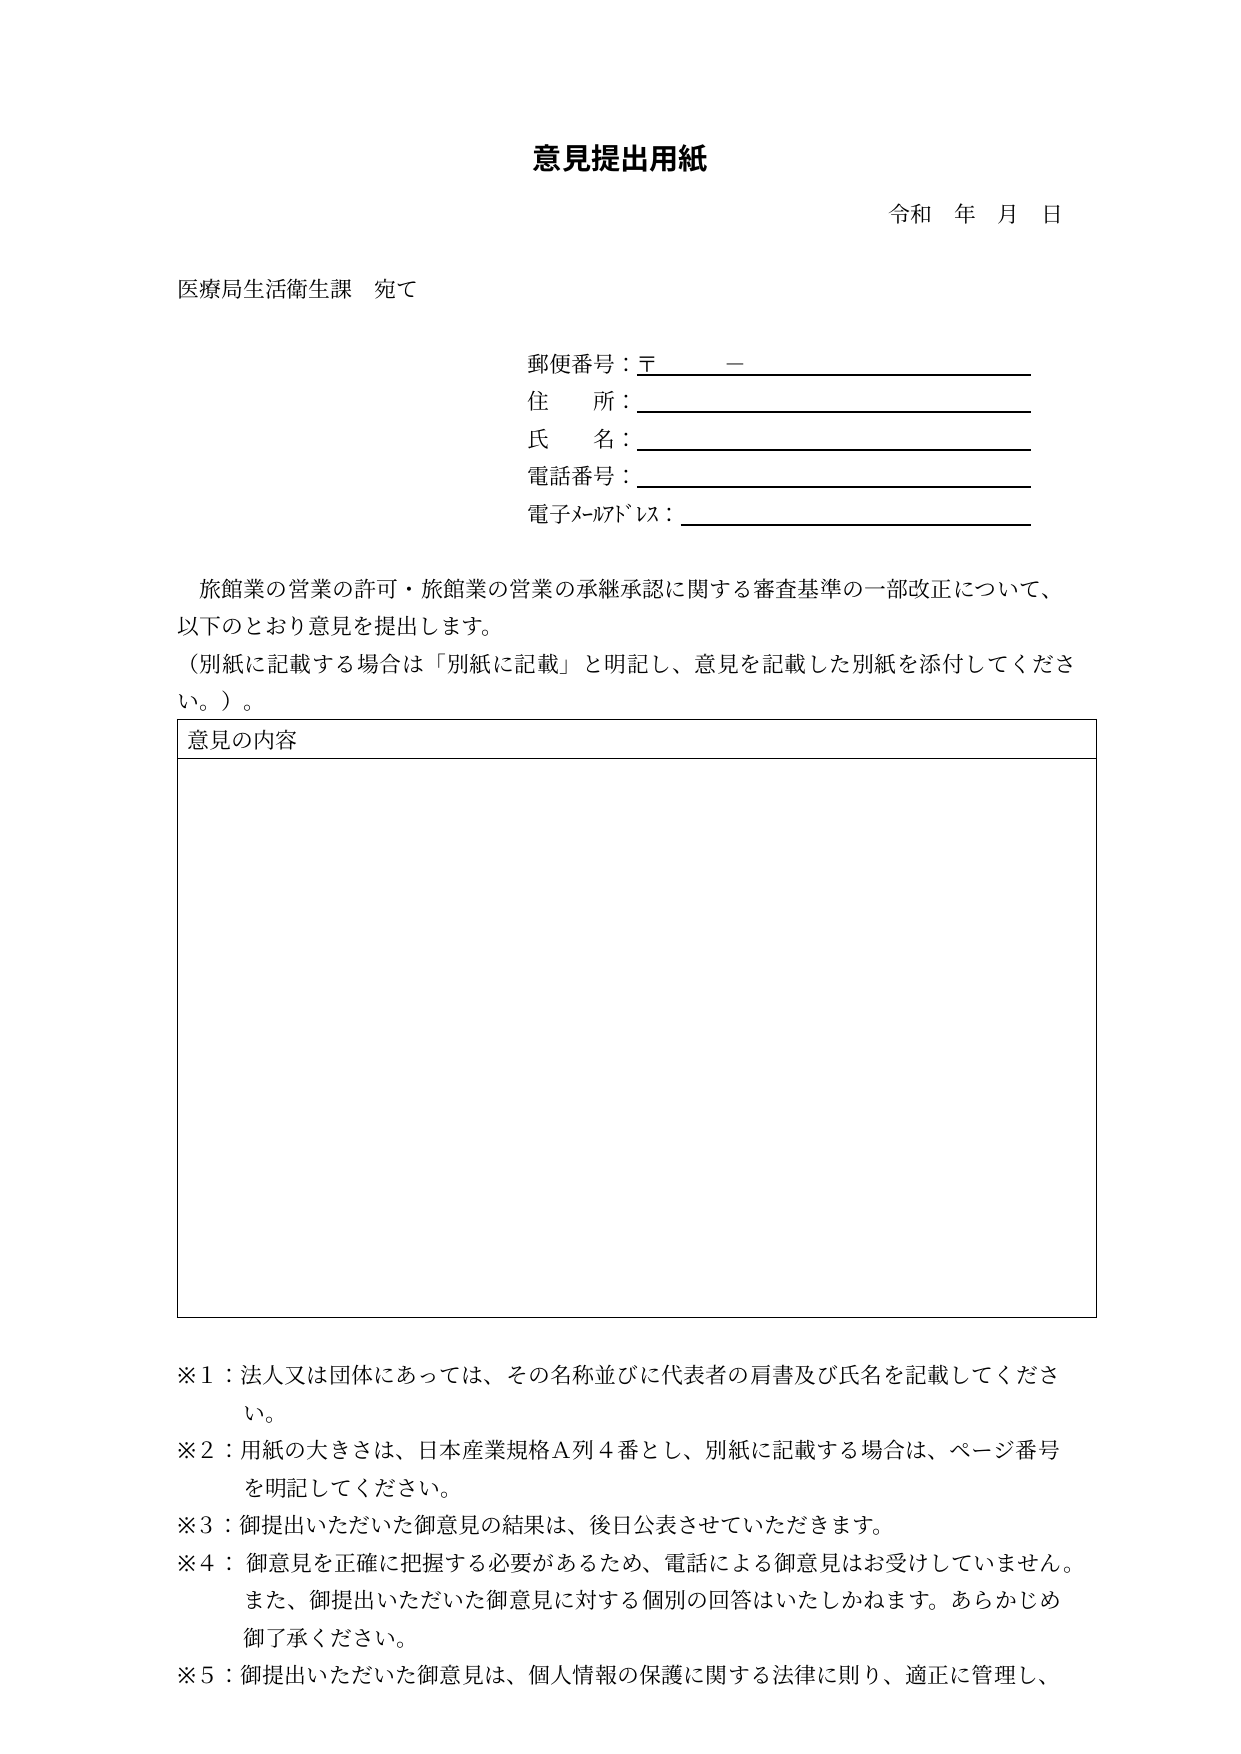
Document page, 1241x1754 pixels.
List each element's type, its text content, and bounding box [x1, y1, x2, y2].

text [177, 1655, 1063, 1693]
text 氏 名： [177, 419, 1063, 456]
text ※１：法人又は団体にあっては、その名称並びに代表者の肩書及び氏名を記載してください。 [177, 1355, 1063, 1430]
text （別紙に記載する場合は「別紙に記載」と明記し、意見を記載した別紙を添付してください。）。 [177, 644, 1078, 719]
text 電子ﾒｰﾙｱﾄﾞﾚｽ： [177, 494, 1063, 531]
table_header 意見の内容 [178, 720, 1096, 757]
table_cell [178, 759, 1096, 1317]
text 旅館業の営業の許可・旅館業の営業の承継承認に関する審査基準の一部改正について、以下のとおり意見を提出します。 [177, 569, 1063, 644]
text 住 所： [177, 381, 1063, 419]
text 意見提出用紙 [177, 119, 1063, 194]
text ※３：御提出いただいた御意見の結果は、後日公表させていただきます。 [177, 1505, 1063, 1543]
text 電話番号： [177, 456, 1063, 494]
text 令和 年 月 日 [177, 194, 1063, 231]
text 医療局生活衛生課 宛て [177, 269, 1063, 306]
text 郵便番号：〒 － [177, 344, 1063, 381]
text ※２：用紙の大きさは、日本産業規格Ａ列４番とし、別紙に記載する場合は、ページ番号を明記してください。 [177, 1430, 1063, 1505]
text ※４： 御意見を正確に把握する必要があるため、電話による御意見はお受けしていません。また、御提出いただいた御意見に対する個別の回答はいたしかねます。あらかじめ御了承ください。 [177, 1543, 1063, 1655]
